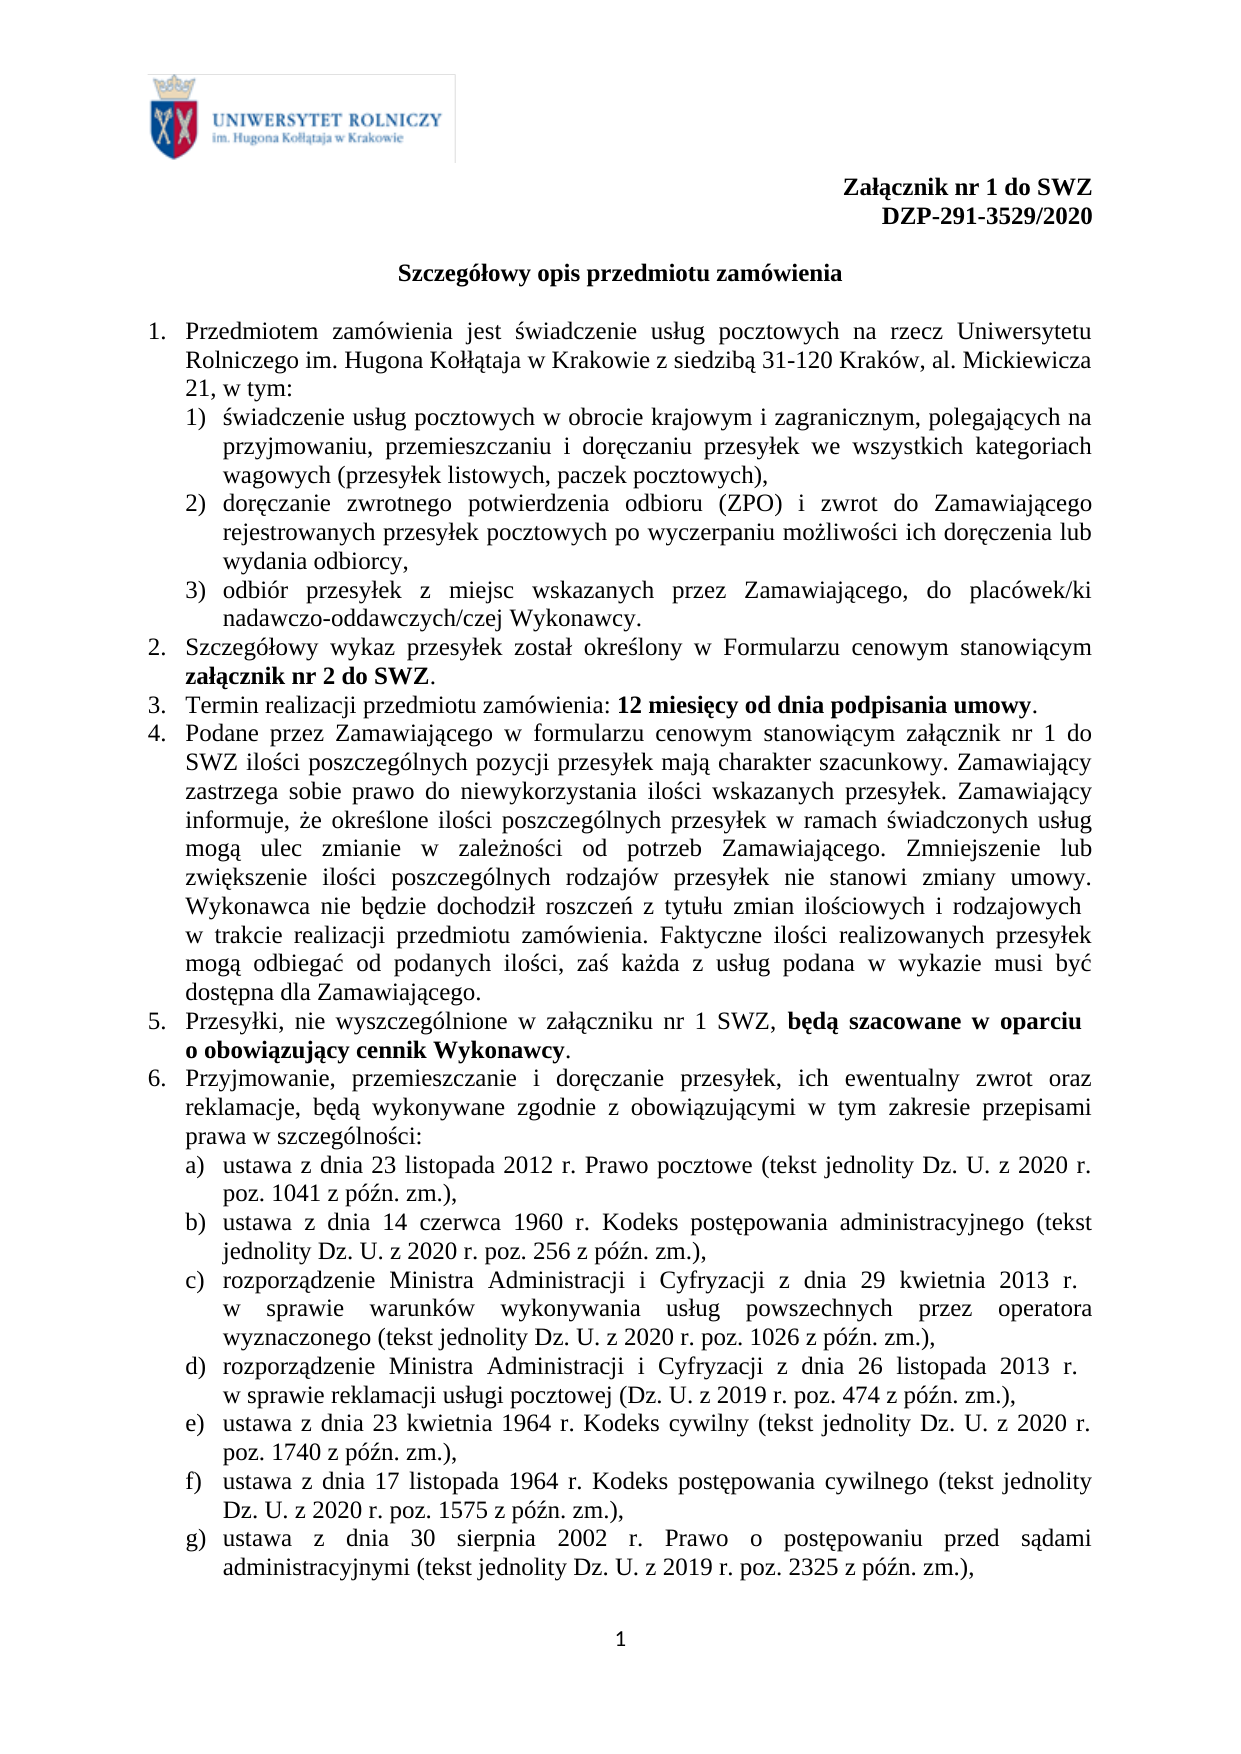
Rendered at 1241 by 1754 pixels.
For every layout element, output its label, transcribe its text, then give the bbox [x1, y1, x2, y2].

list ustawa z dnia 30 sierpnia 2002 r. Prawo o postępowaniu przed sądami administracyjnymi (tekst jednolity Dz. U. z 2019 r. poz. 2325 z późn. zm.), [185, 1523, 1093, 1581]
list ustawa z dnia 17 listopada 1964 r. Kodeks postępowania cywilnego (tekst jednolity Dz. U. z 2020 r. poz. 1575 z późn. zm.), [185, 1466, 1093, 1523]
list rozporządzenie Ministra Administracji i Cyfryzacji z dnia 29 kwietnia 2013 r. w sprawie warunków wykonywania usług powszechnych przez operatora wyznaczonego (tekst jednolity Dz. U. z 2020 r. poz. 1026 z późn. zm.), [185, 1265, 1093, 1351]
list odbiór przesyłek z miejsc wskazanych przez Zamawiającego, do placówek/ki nadawczo-oddawczych/czej Wykonawcy. [185, 575, 1093, 632]
text Szczegółowy opis przedmiotu zamówienia [148, 258, 1093, 287]
picture [147, 73, 457, 163]
list Podane przez Zamawiającego w formularzu cenowym stanowiącym załącznik nr 1 do SWZ ilości poszczególnych pozycji przesyłek mają charakter szacunkowy. Zamawiający zastrzega sobie prawo do niewykorzystania ilości wskazanych przesyłek. Zamawiający informuje, że określone ilości poszczególnych przesyłek w ramach świadczonych usług mogą ulec zmianie w zależności od potrzeb Zamawiającego. Zmniejszenie lub zwiększenie ilości poszczególnych rodzajów przesyłek nie stanowi zmiany umowy. Wykonawca nie będzie dochodził roszczeń z tytułu zmian ilościowych i rodzajowych w trakcie realizacji przedmiotu zamówienia. Faktyczne ilości realizowanych przesyłek mogą odbiegać od podanych ilości, zaś każda z usług podana w wykazie musi być dostępna dla Zamawiającego. [148, 718, 1093, 1006]
list doręczanie zwrotnego potwierdzenia odbioru (ZPO) i zwrot do Zamawiającego rejestrowanych przesyłek pocztowych po wyczerpaniu możliwości ich doręczenia lub wydania odbiorcy, [185, 488, 1093, 575]
list rozporządzenie Ministra Administracji i Cyfryzacji z dnia 26 listopada 2013 r. w sprawie reklamacji usługi pocztowej (Dz. U. z 2019 r. poz. 474 z późn. zm.), [185, 1351, 1093, 1408]
list Przedmiotem zamówienia jest świadczenie usług pocztowych na rzecz Uniwersytetu Rolniczego im. Hugona Kołłątaja w Krakowie z siedzibą 31-120 Kraków, al. Mickiewicza 21, w tym: [148, 316, 1093, 402]
text Załącznik nr 1 do SWZ [148, 172, 1093, 201]
text DZP-291-3529/2020 [148, 201, 1093, 230]
list świadczenie usług pocztowych w obrocie krajowym i zagranicznym, polegających na przyjmowaniu, przemieszczaniu i doręczaniu przesyłek we wszystkich kategoriach wagowych (przesyłek listowych, paczek pocztowych), [185, 402, 1093, 488]
list ustawa z dnia 14 czerwca 1960 r. Kodeks postępowania administracyjnego (tekst jednolity Dz. U. z 2020 r. poz. 256 z późn. zm.), [185, 1207, 1093, 1265]
list ustawa z dnia 23 kwietnia 1964 r. Kodeks cywilny (tekst jednolity Dz. U. z 2020 r. poz. 1740 z późn. zm.), [185, 1408, 1093, 1466]
list Przesyłki, nie wyszczególnione w załączniku nr 1 SWZ, będą szacowane w oparciu o obowiązujący cennik Wykonawcy. [148, 1006, 1093, 1063]
list Przyjmowanie, przemieszczanie i doręczanie przesyłek, ich ewentualny zwrot oraz reklamacje, będą wykonywane zgodnie z obowiązującymi w tym zakresie przepisami prawa w szczególności: [148, 1063, 1093, 1150]
list Termin realizacji przedmiotu zamówienia: 12 miesięcy od dnia podpisania umowy. [148, 690, 1093, 718]
list Szczegółowy wykaz przesyłek został określony w Formularzu cenowym stanowiącym załącznik nr 2 do SWZ. [148, 632, 1093, 690]
list ustawa z dnia 23 listopada 2012 r. Prawo pocztowe (tekst jednolity Dz. U. z 2020 r. poz. 1041 z późn. zm.), [185, 1150, 1093, 1207]
